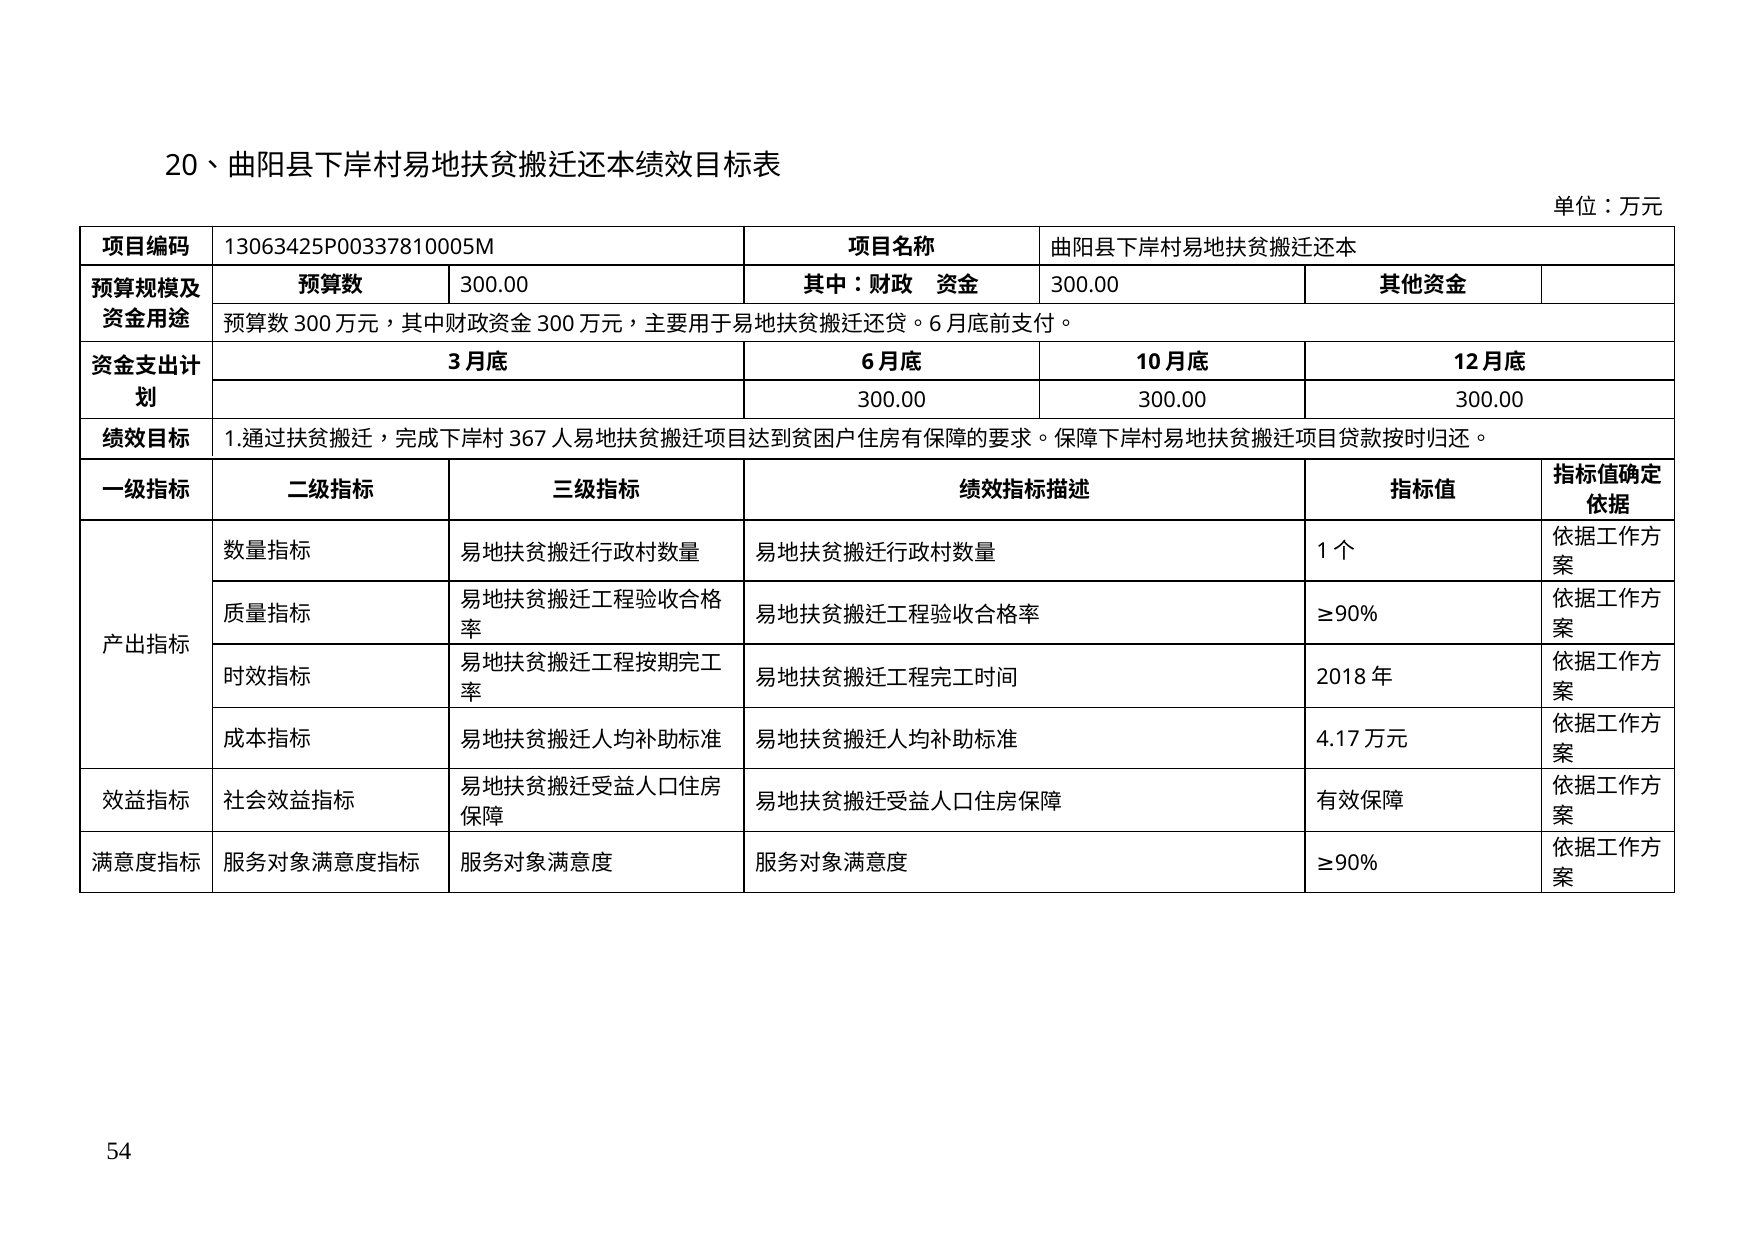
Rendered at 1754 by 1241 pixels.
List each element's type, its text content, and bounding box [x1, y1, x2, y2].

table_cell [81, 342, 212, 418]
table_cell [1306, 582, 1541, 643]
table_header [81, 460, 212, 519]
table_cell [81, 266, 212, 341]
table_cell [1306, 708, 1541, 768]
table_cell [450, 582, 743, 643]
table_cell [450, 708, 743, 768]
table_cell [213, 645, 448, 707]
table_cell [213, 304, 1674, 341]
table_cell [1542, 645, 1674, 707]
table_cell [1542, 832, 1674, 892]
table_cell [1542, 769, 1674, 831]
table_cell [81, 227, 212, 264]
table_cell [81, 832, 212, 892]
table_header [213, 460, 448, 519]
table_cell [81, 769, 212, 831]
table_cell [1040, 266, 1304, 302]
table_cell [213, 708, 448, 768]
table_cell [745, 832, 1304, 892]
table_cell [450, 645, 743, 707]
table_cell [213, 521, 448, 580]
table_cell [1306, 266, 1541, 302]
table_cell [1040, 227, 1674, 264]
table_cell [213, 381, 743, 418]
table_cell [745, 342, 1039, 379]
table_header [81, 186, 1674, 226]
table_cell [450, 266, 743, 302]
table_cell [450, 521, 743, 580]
text 20、曲阳县下岸村易地扶贫搬迁还本绩效目标表 [106, 142, 1648, 184]
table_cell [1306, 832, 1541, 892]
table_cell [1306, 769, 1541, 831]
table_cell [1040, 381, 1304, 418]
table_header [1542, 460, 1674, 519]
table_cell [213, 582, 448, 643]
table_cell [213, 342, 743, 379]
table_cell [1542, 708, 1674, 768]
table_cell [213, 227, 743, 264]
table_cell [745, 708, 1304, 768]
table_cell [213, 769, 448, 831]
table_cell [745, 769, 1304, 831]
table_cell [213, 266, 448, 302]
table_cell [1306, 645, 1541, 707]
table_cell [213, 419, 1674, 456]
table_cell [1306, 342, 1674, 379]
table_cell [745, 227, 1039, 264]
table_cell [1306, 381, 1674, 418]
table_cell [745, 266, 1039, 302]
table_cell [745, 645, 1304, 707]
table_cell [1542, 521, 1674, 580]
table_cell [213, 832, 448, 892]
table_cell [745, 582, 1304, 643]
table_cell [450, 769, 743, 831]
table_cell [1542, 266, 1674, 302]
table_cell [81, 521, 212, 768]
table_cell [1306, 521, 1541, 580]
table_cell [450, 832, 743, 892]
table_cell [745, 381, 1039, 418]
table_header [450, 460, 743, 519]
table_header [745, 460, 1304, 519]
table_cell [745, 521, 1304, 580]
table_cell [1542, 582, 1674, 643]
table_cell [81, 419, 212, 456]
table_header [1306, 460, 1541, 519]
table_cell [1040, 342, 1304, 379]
